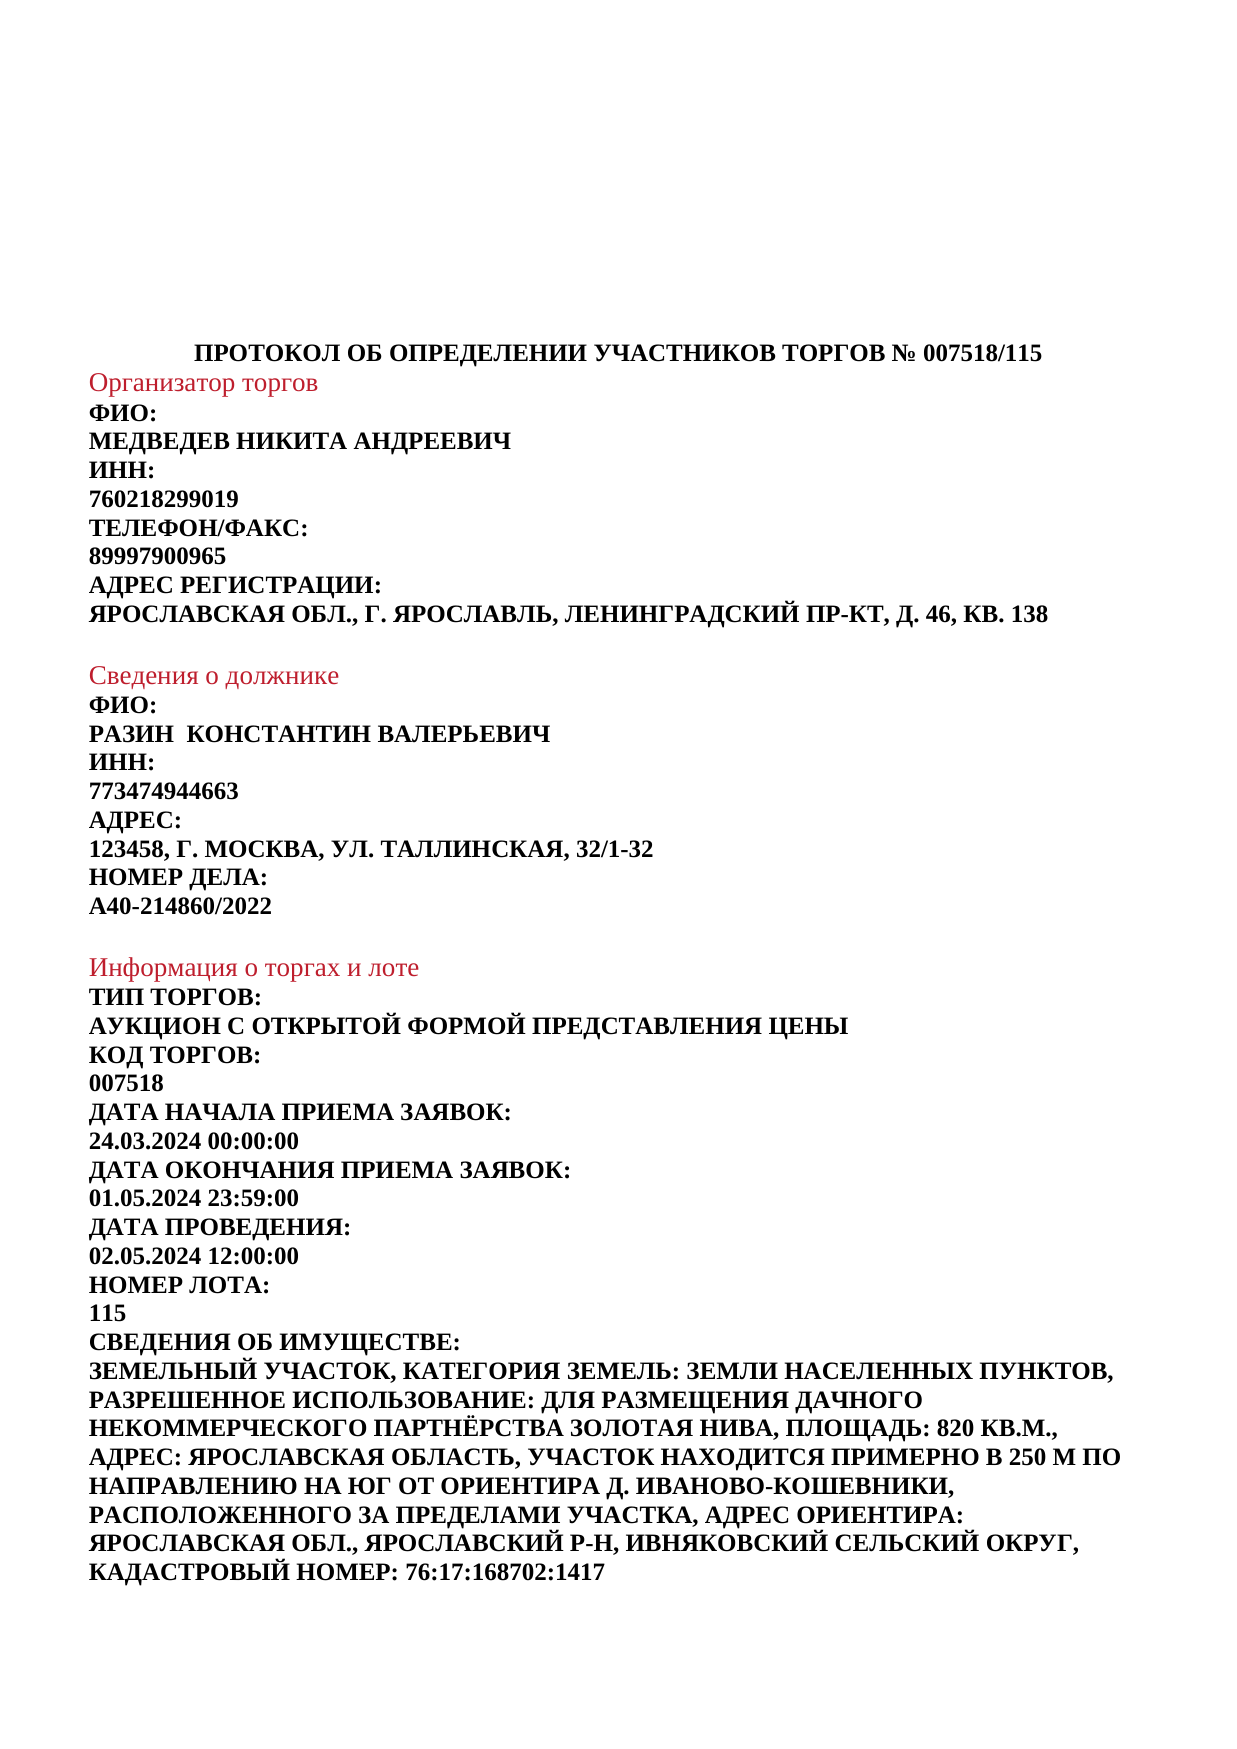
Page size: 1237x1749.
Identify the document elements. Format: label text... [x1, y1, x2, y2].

text ПРОТОКОЛ ОБ ОПРЕДЕЛЕНИИ УЧАСТНИКОВ ТОРГОВ № 007518/115 [88, 88, 1148, 366]
